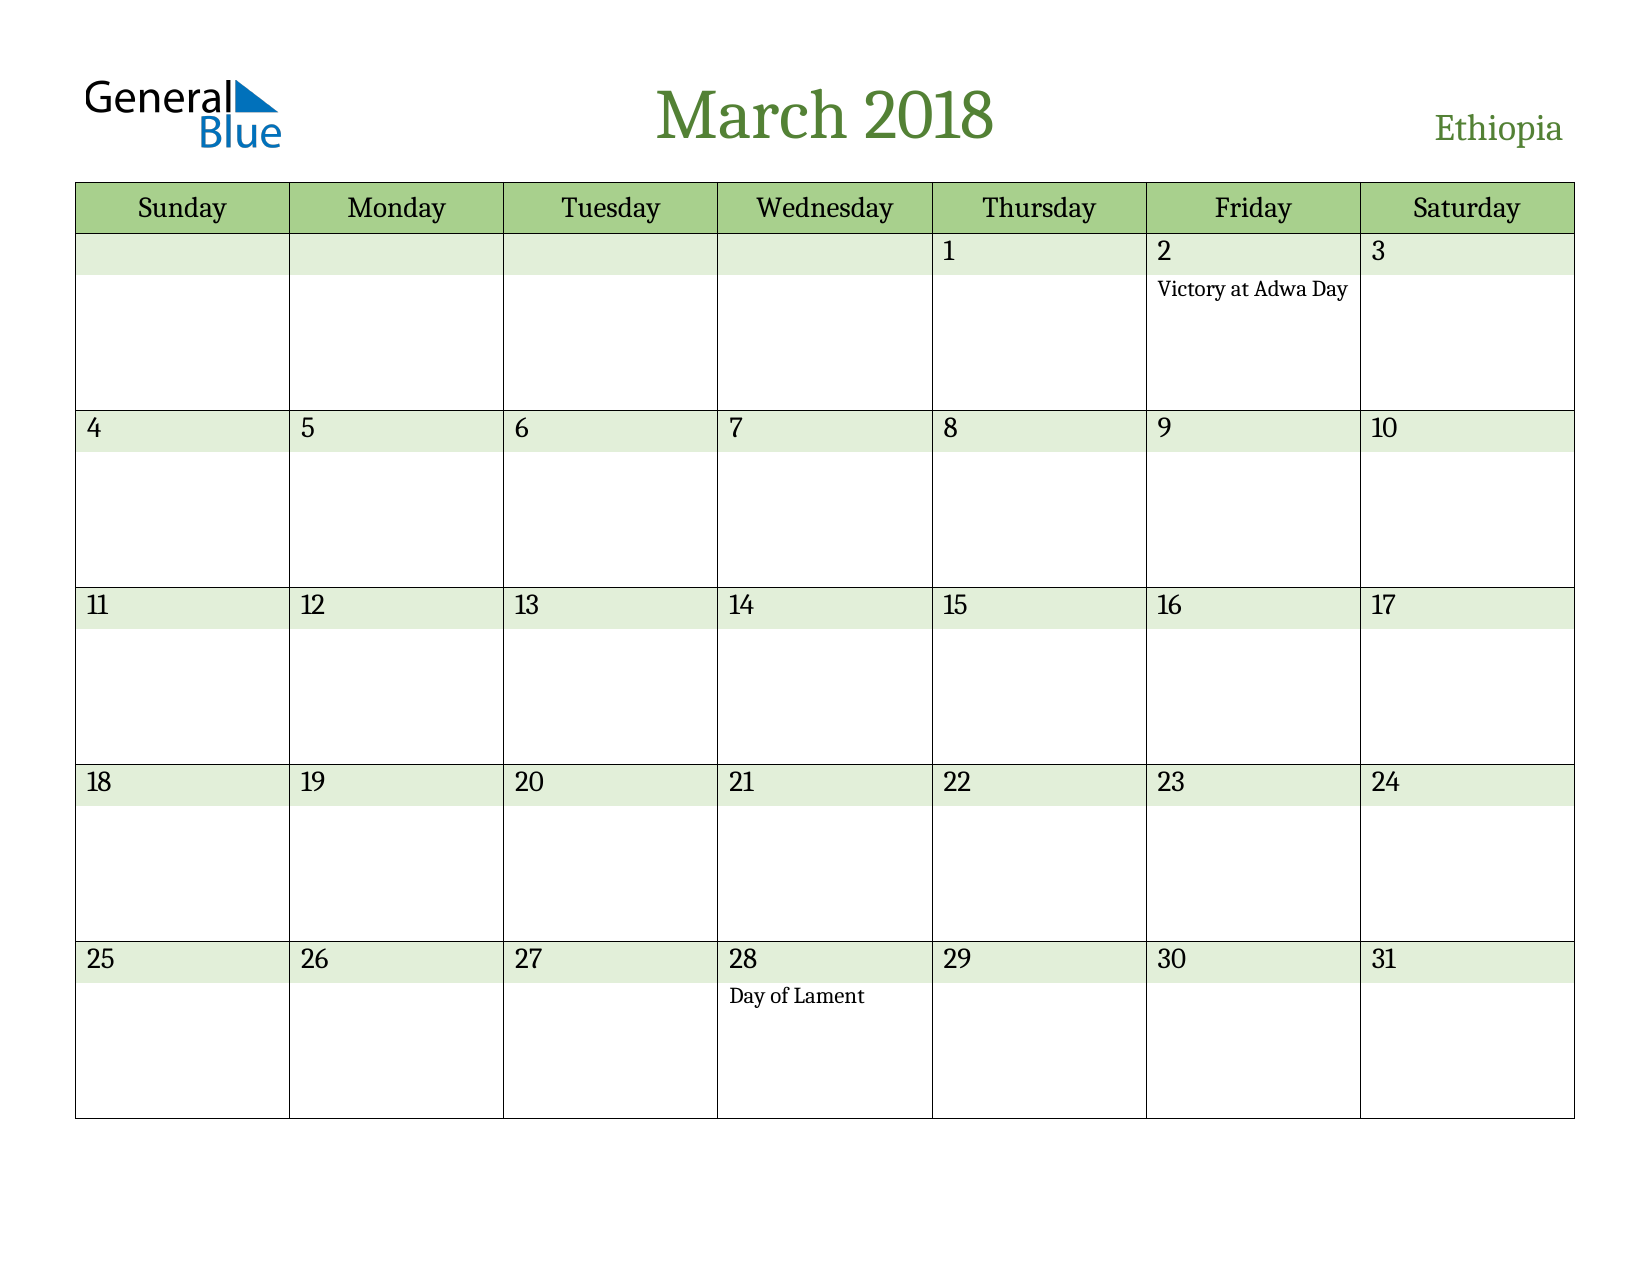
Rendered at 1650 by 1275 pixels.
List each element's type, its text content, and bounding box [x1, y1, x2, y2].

picture [86, 80, 281, 148]
table_cell 6 [504, 411, 717, 452]
table_cell 2 [1147, 234, 1360, 275]
table_cell 5 [290, 411, 503, 452]
table_cell [1361, 629, 1574, 764]
table_cell [76, 983, 289, 1118]
table_cell 28 [718, 942, 932, 983]
table_cell [1147, 983, 1360, 1118]
table_cell [290, 629, 503, 764]
table_header March 2018 [504, 75, 1146, 182]
table_header [76, 75, 503, 182]
table_cell [76, 275, 289, 410]
table_cell Tuesday [504, 183, 717, 233]
table_cell [933, 452, 1146, 587]
table_cell [718, 275, 932, 410]
table_cell 15 [933, 588, 1146, 629]
table_cell 19 [290, 765, 503, 806]
table_cell [76, 629, 289, 764]
table_cell [504, 629, 717, 764]
table_cell Victory at Adwa Day [1147, 275, 1360, 410]
table_header Ethiopia [1146, 75, 1574, 182]
table_cell 17 [1361, 588, 1574, 629]
table_cell 12 [290, 588, 503, 629]
table_cell 7 [718, 411, 932, 452]
table_cell Saturday [1361, 183, 1574, 233]
table_cell [1361, 806, 1574, 941]
table_cell 8 [933, 411, 1146, 452]
table_cell 31 [1361, 942, 1574, 983]
table_cell [1361, 275, 1574, 410]
table_cell Day of Lament [718, 983, 932, 1118]
table_cell 29 [933, 942, 1146, 983]
table_cell 24 [1361, 765, 1574, 806]
table_cell [718, 234, 932, 275]
table_cell [290, 234, 503, 275]
table_cell Wednesday [718, 183, 932, 233]
table_cell Monday [290, 183, 503, 233]
table_cell 16 [1147, 588, 1360, 629]
table_cell [290, 452, 503, 587]
table_cell [290, 983, 503, 1118]
table_cell [504, 275, 717, 410]
table_cell [76, 234, 289, 275]
table_cell Friday [1147, 183, 1360, 233]
table_cell 10 [1361, 411, 1574, 452]
table_cell [933, 275, 1146, 410]
table_cell [1147, 452, 1360, 587]
table_cell 13 [504, 588, 717, 629]
table_cell 25 [76, 942, 289, 983]
table_cell 20 [504, 765, 717, 806]
table_cell 26 [290, 942, 503, 983]
table_cell [933, 806, 1146, 941]
table_cell 4 [76, 411, 289, 452]
table_cell [504, 806, 717, 941]
table_cell Sunday [76, 183, 289, 233]
table_cell [504, 452, 717, 587]
table_cell 9 [1147, 411, 1360, 452]
table_cell Thursday [933, 183, 1146, 233]
table_cell 1 [933, 234, 1146, 275]
table_cell [290, 806, 503, 941]
table_cell [76, 452, 289, 587]
table_cell [718, 806, 932, 941]
table_cell [933, 629, 1146, 764]
table_cell 3 [1361, 234, 1574, 275]
table_cell [718, 452, 932, 587]
table_cell [933, 983, 1146, 1118]
table_cell [290, 275, 503, 410]
table_cell [1147, 629, 1360, 764]
table_cell 22 [933, 765, 1146, 806]
table_cell 14 [718, 588, 932, 629]
table_cell 23 [1147, 765, 1360, 806]
table_cell [1361, 983, 1574, 1118]
table_cell [504, 234, 717, 275]
table_cell 18 [76, 765, 289, 806]
table_cell 30 [1147, 942, 1360, 983]
table_cell 21 [718, 765, 932, 806]
table_cell 27 [504, 942, 717, 983]
table_cell [718, 629, 932, 764]
table_cell [1361, 452, 1574, 587]
table_cell [76, 806, 289, 941]
table_cell [504, 983, 717, 1118]
table_cell [1147, 806, 1360, 941]
table_cell 11 [76, 588, 289, 629]
